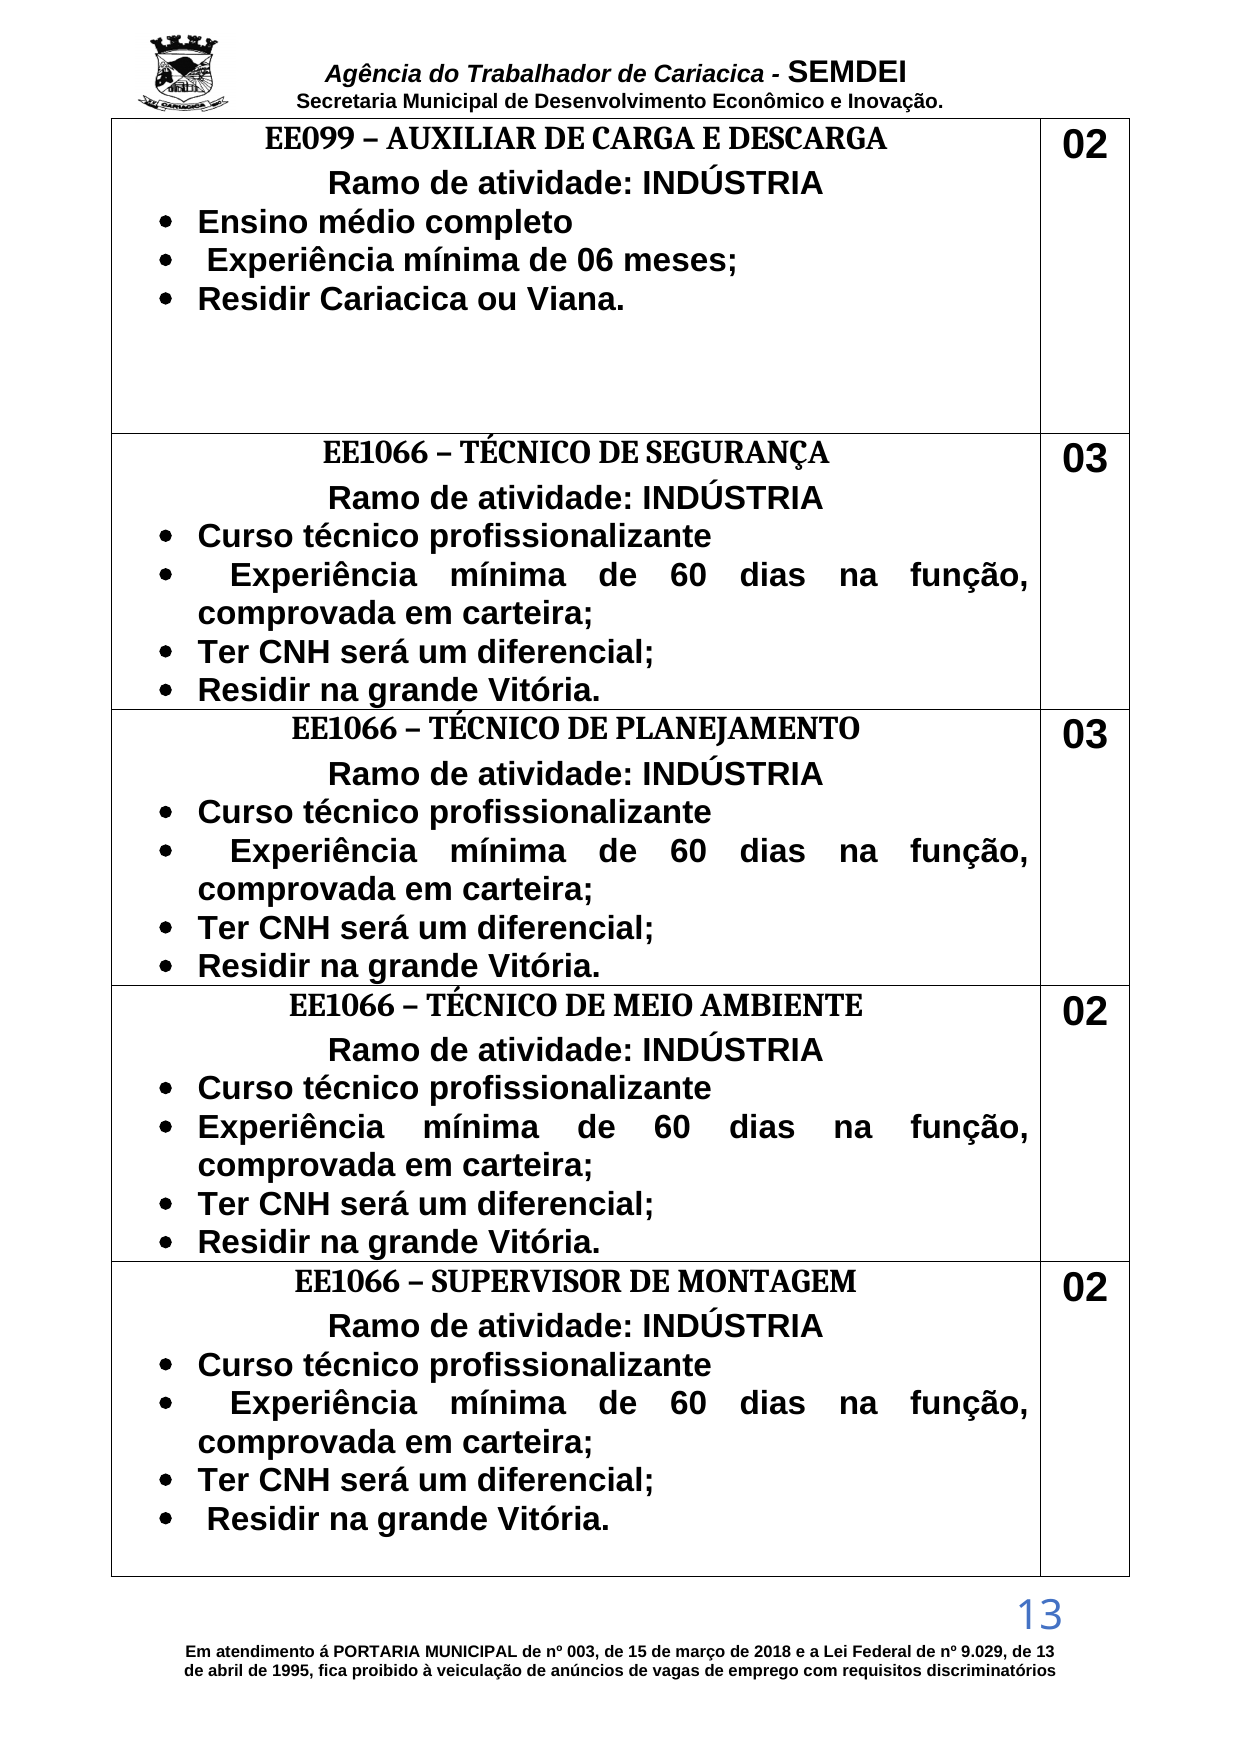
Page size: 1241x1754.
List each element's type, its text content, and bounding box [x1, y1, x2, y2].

table_cell 03 [1041, 434, 1129, 709]
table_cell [112, 1262, 1040, 1576]
table_cell EE1066 – TÉCNICO DE MEIO AMBIENTE Ramo de atividade: INDÚSTRIA Curso técnico profissionalizante Experiência mínima de 60 dias na função, comprovada em carteira; Ter CNH será um diferencial; Residir na grande Vitória. [112, 986, 1040, 1261]
table_cell EE099 – AUXILIAR DE CARGA E DESCARGA Ramo de atividade: INDÚSTRIA Ensino médio completo Experiência mínima de 06 meses; Residir Cariacica ou Viana. [112, 119, 1040, 433]
picture [134, 31, 237, 118]
table_cell EE1066 – TÉCNICO DE PLANEJAMENTO Ramo de atividade: INDÚSTRIA Curso técnico profissionalizante Experiência mínima de 60 dias na função, comprovada em carteira; Ter CNH será um diferencial; Residir na grande Vitória. [112, 710, 1040, 985]
table_cell 02 [1041, 986, 1129, 1261]
table_cell EE1066 – TÉCNICO DE SEGURANÇA Ramo de atividade: INDÚSTRIA Curso técnico profissionalizante Experiência mínima de 60 dias na função, comprovada em carteira; Ter CNH será um diferencial; Residir na grande Vitória. [112, 434, 1040, 709]
table_cell 02 [1041, 1262, 1129, 1576]
table_cell 02 [1041, 119, 1129, 433]
table_cell 03 [1041, 710, 1129, 985]
